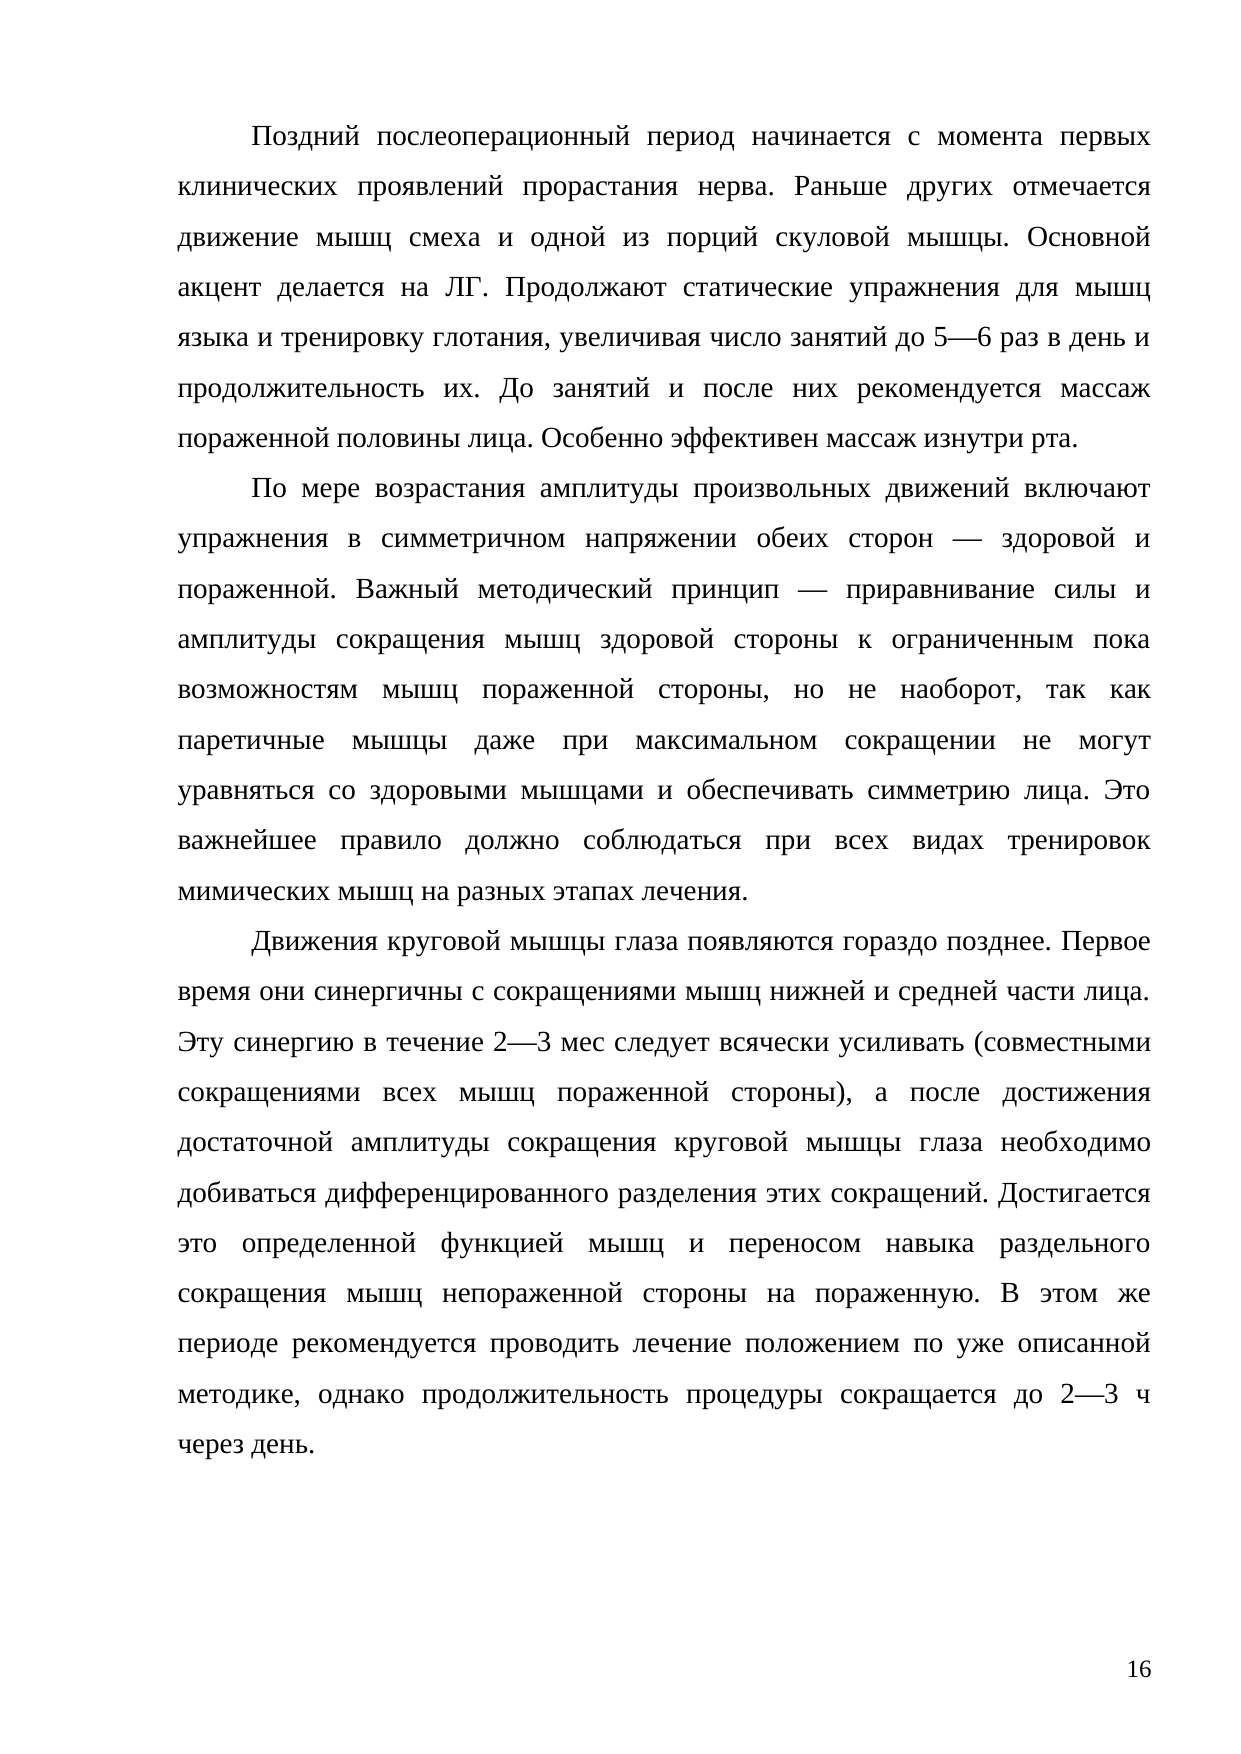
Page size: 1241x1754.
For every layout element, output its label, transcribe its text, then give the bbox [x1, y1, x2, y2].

text По мере возрастания амплитуды произвольных движений включают упражнения в симметричном напряжении обеих сторон — здоровой и пораженной. Важный методический принцип — приравнивание силы и амплитуды сокращения мышц здоровой стороны к ограниченным пока возможностям мышц пораженной стороны, но не наоборот, так как паретичные мышцы даже при максимальном сокращении не могут уравняться со здоровыми мышцами и обеспечивать симметрию лица. Это важнейшее правило должно соблюдаться при всех видах тренировок мимических мышц на разных этапах лечения. [177, 470, 1152, 906]
text Движения круговой мышцы глаза появляются гораздо позднее. Первое время они синергичны с сокращениями мышц нижней и средней части лица. Эту синергию в течение 2—3 мес следует всячески усиливать (совместными сокращениями всех мышц пораженной стороны), а после достижения достаточной амплитуды сокращения круговой мышцы глаза необходимо добиваться дифференцированного разделения этих сокращений. Достигается это определенной функцией мышц и переносом навыка раздельного сокращения мышц непораженной стороны на пораженную. В этом же периоде рекомендуется проводить лечение положением по уже описанной методике, однако продолжительность процедуры сокращается до 2—3 ч через день. [177, 923, 1152, 1460]
text Поздний послеоперационный период начинается с момента первых клинических проявлений прорастания нерва. Раньше других отмечается движение мышц смеха и одной из порций скуловой мышцы. Основной акцент делается на ЛГ. Продолжают статические упражнения для мышц языка и тренировку глотания, увеличивая число занятий до 5—6 раз в день и продолжительность их. До занятий и после них рекомендуется массаж пораженной половины лица. Особенно эффективен массаж изнутри рта. [177, 118, 1152, 453]
